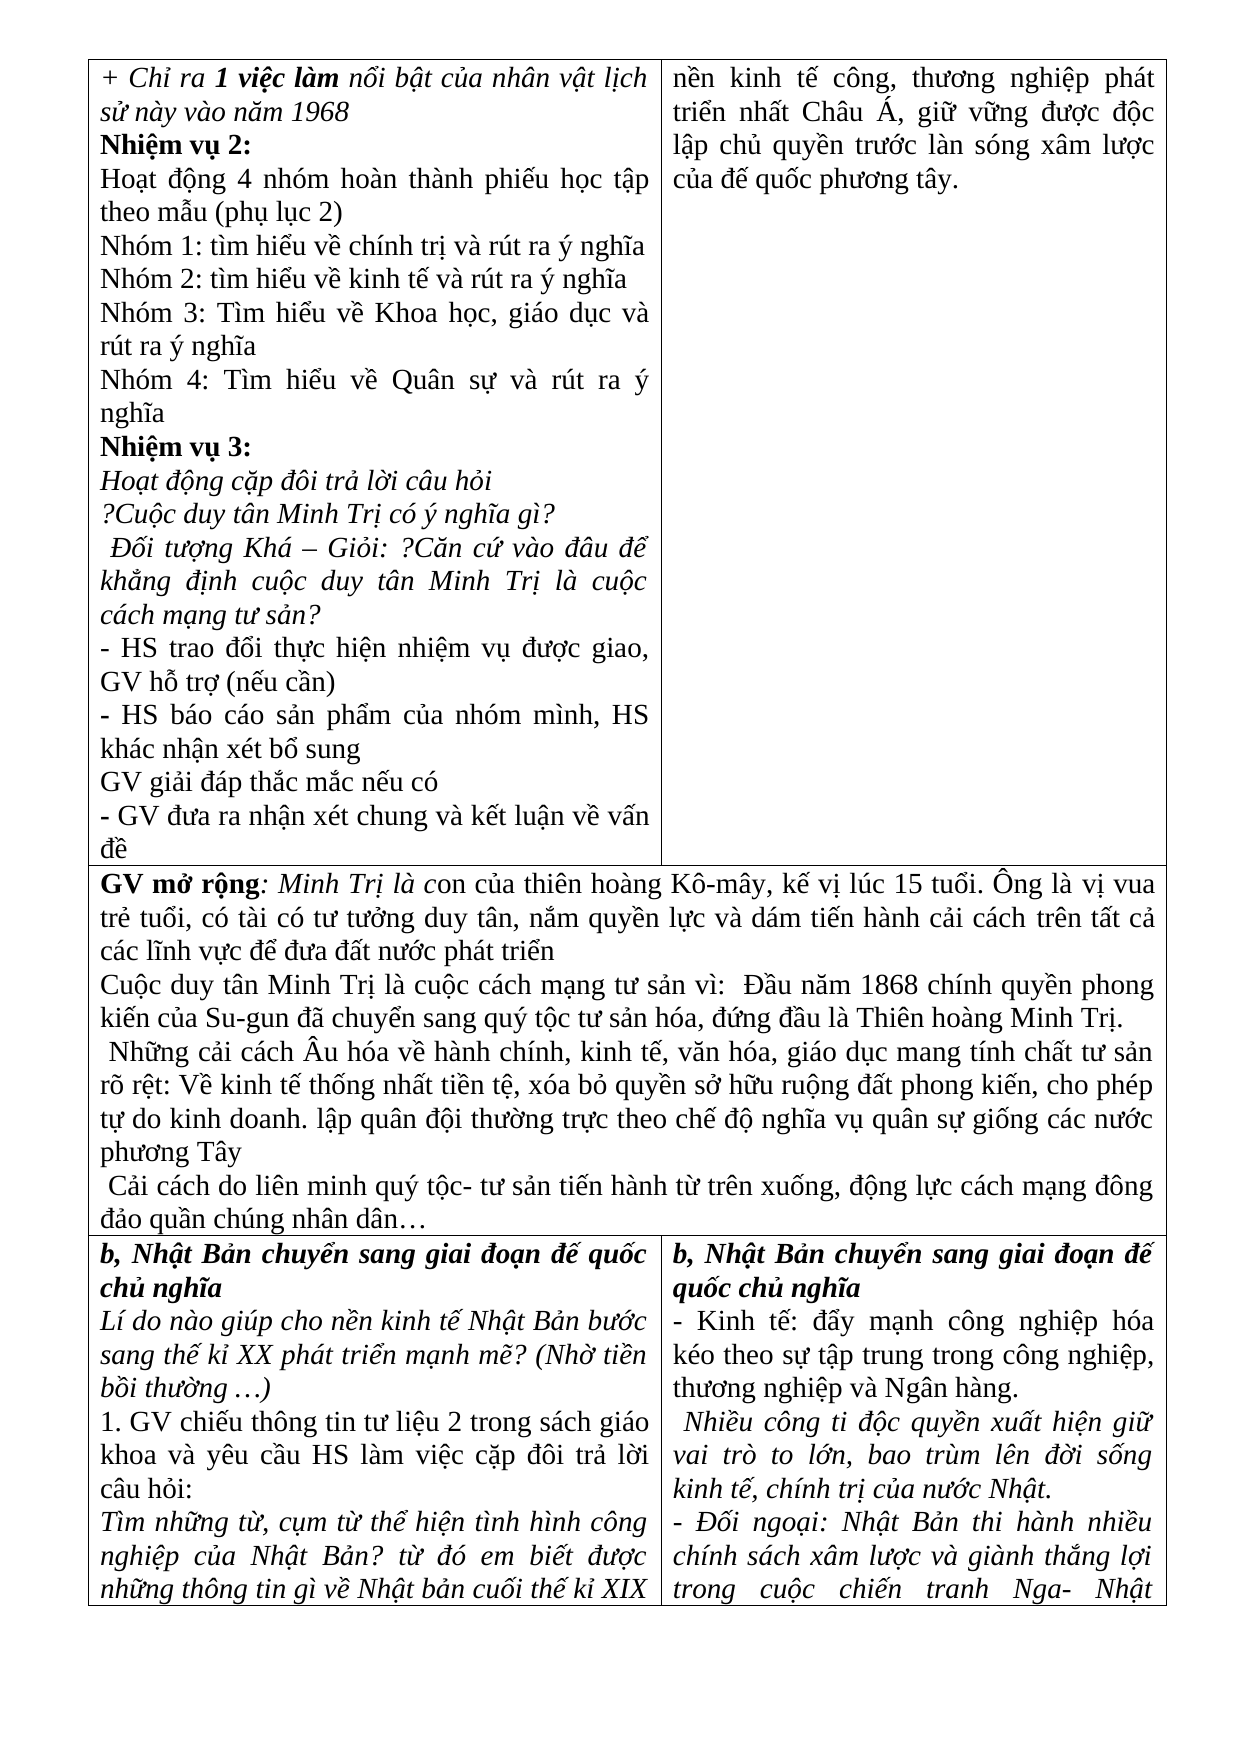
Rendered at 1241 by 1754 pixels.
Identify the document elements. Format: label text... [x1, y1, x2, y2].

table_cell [89, 1236, 661, 1605]
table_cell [89, 60, 661, 865]
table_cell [662, 60, 1166, 865]
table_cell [662, 1236, 1166, 1605]
table_cell GV mở rộng: Minh Trị là con của thiên hoàng Kô-mây, kế vị lúc 15 tuổi. Ông là vị vua trẻ tuổi, có tài có tư tưởng duy tân, nắm quyền lực và dám tiến hành cải cách trên tất cả các lĩnh vực để đưa đất nước phát triển Cuộc duy tân Minh Trị là cuộc cách mạng tư sản vì: Đầu năm 1868 chính quyền phong kiến của Su-gun đã chuyển sang quý tộc tư sản hóa, đứng đầu là Thiên hoàng Minh Trị. Những cải cách Âu hóa về hành chính, kinh tế, văn hóa, giáo dục mang tính chất tư sản rõ rệt: Về kinh tế thống nhất tiền tệ, xóa bỏ quyền sở hữu ruộng đất phong kiến, cho phép tự do kinh doanh. lập quân đội thường trực theo chế độ nghĩa vụ quân sự giống các nước phương Tây Cải cách do liên minh quý tộc- tư sản tiến hành từ trên xuống, động lực cách mạng đông đảo quần chúng nhân dân… [89, 866, 1166, 1235]
